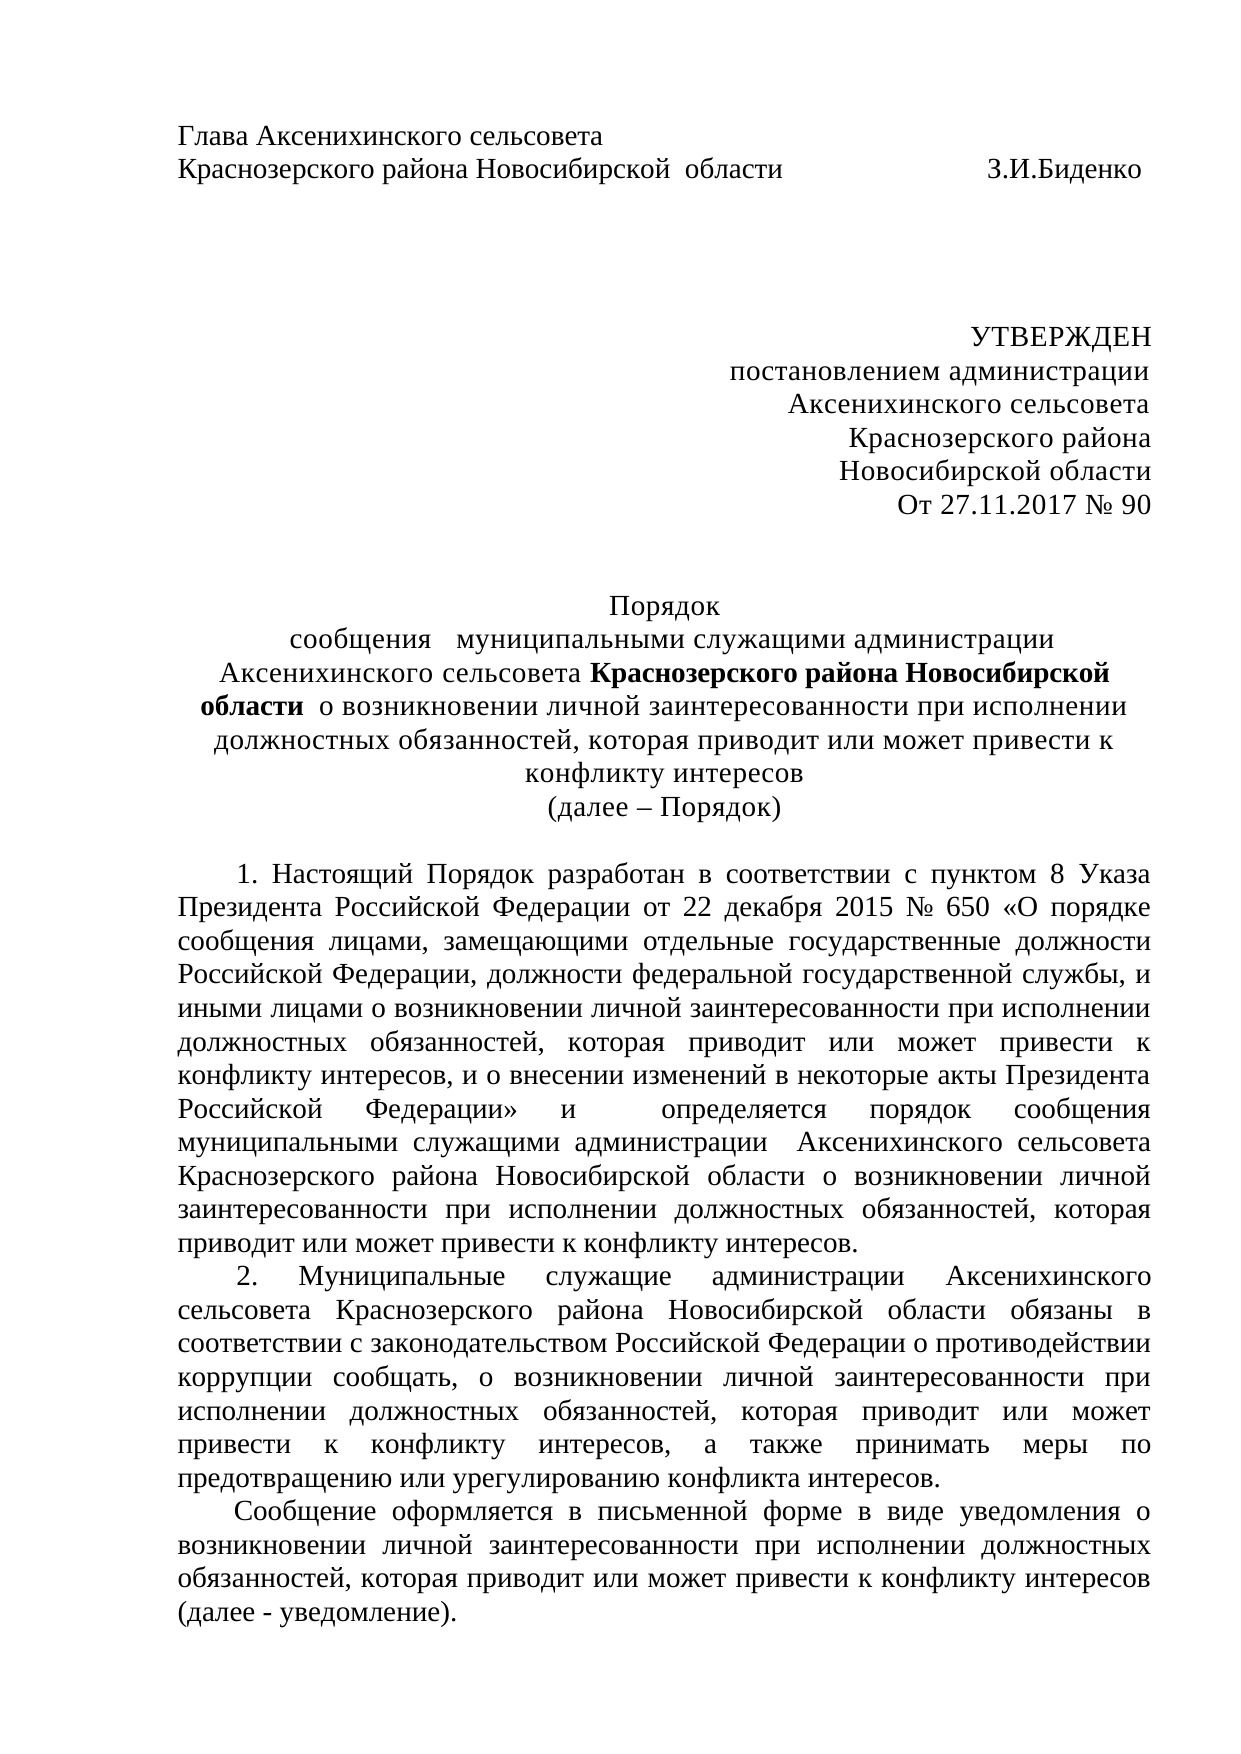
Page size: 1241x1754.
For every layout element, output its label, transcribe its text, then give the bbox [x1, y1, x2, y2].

text Глава Аксенихинского сельсовета [177, 118, 1152, 152]
text (далее – Порядок) [177, 789, 1152, 822]
text Новосибирской области [177, 453, 1152, 487]
text От 27.11.2017 № 90 [177, 487, 1152, 521]
title 1. Настоящий Порядок разработан в соответствии с пунктом 8 Указа Президента Российской Федерации от 22 декабря 2015 № 650 «О порядке сообщения лицами, замещающими отдельные государственные должности Российской Федерации, должности федеральной государственной службы, и иными лицами о возникновении личной заинтересованности при исполнении должностных обязанностей, которая приводит или может привести к конфликту интересов, и о внесении изменений в некоторые акты Президента Российской Федерации» и определяется порядок сообщения муниципальными служащими администрации Аксенихинского сельсовета Краснозерского района Новосибирской области о возникновении личной заинтересованности при исполнении должностных обязанностей, которая приводит или может привести к конфликту интересов. [177, 856, 1152, 1258]
text 2. Муниципальные служащие администрации Аксенихинского сельсовета Краснозерского района Новосибирской области обязаны в соответствии с законодательством Российской Федерации о противодействии коррупции сообщать, о возникновении личной заинтересованности при исполнении должностных обязанностей, которая приводит или может привести к конфликту интересов, а также принимать меры по предотвращению или урегулированию конфликта интересов. [177, 1258, 1152, 1493]
text Краснозерского района Новосибирской области З.И.Биденко [177, 152, 1152, 185]
text Порядок [177, 588, 1152, 621]
text Сообщение оформляется в письменной форме в виде уведомления о возникновении личной заинтересованности при исполнении должностных обязанностей, которая приводит или может привести к конфликту интересов (далее - уведомление). [177, 1493, 1152, 1627]
text Аксенихинского сельсовета [177, 386, 1152, 420]
text постановлением администрации [177, 353, 1152, 386]
text сообщения муниципальными служащими администрации Аксенихинского сельсовета Краснозерского района Новосибирской области о возникновении личной заинтересованности при исполнении должностных обязанностей, которая приводит или может привести к конфликту интересов [177, 621, 1152, 789]
text Краснозерского района [177, 420, 1152, 453]
text УТВЕРЖДЕН [177, 319, 1152, 353]
